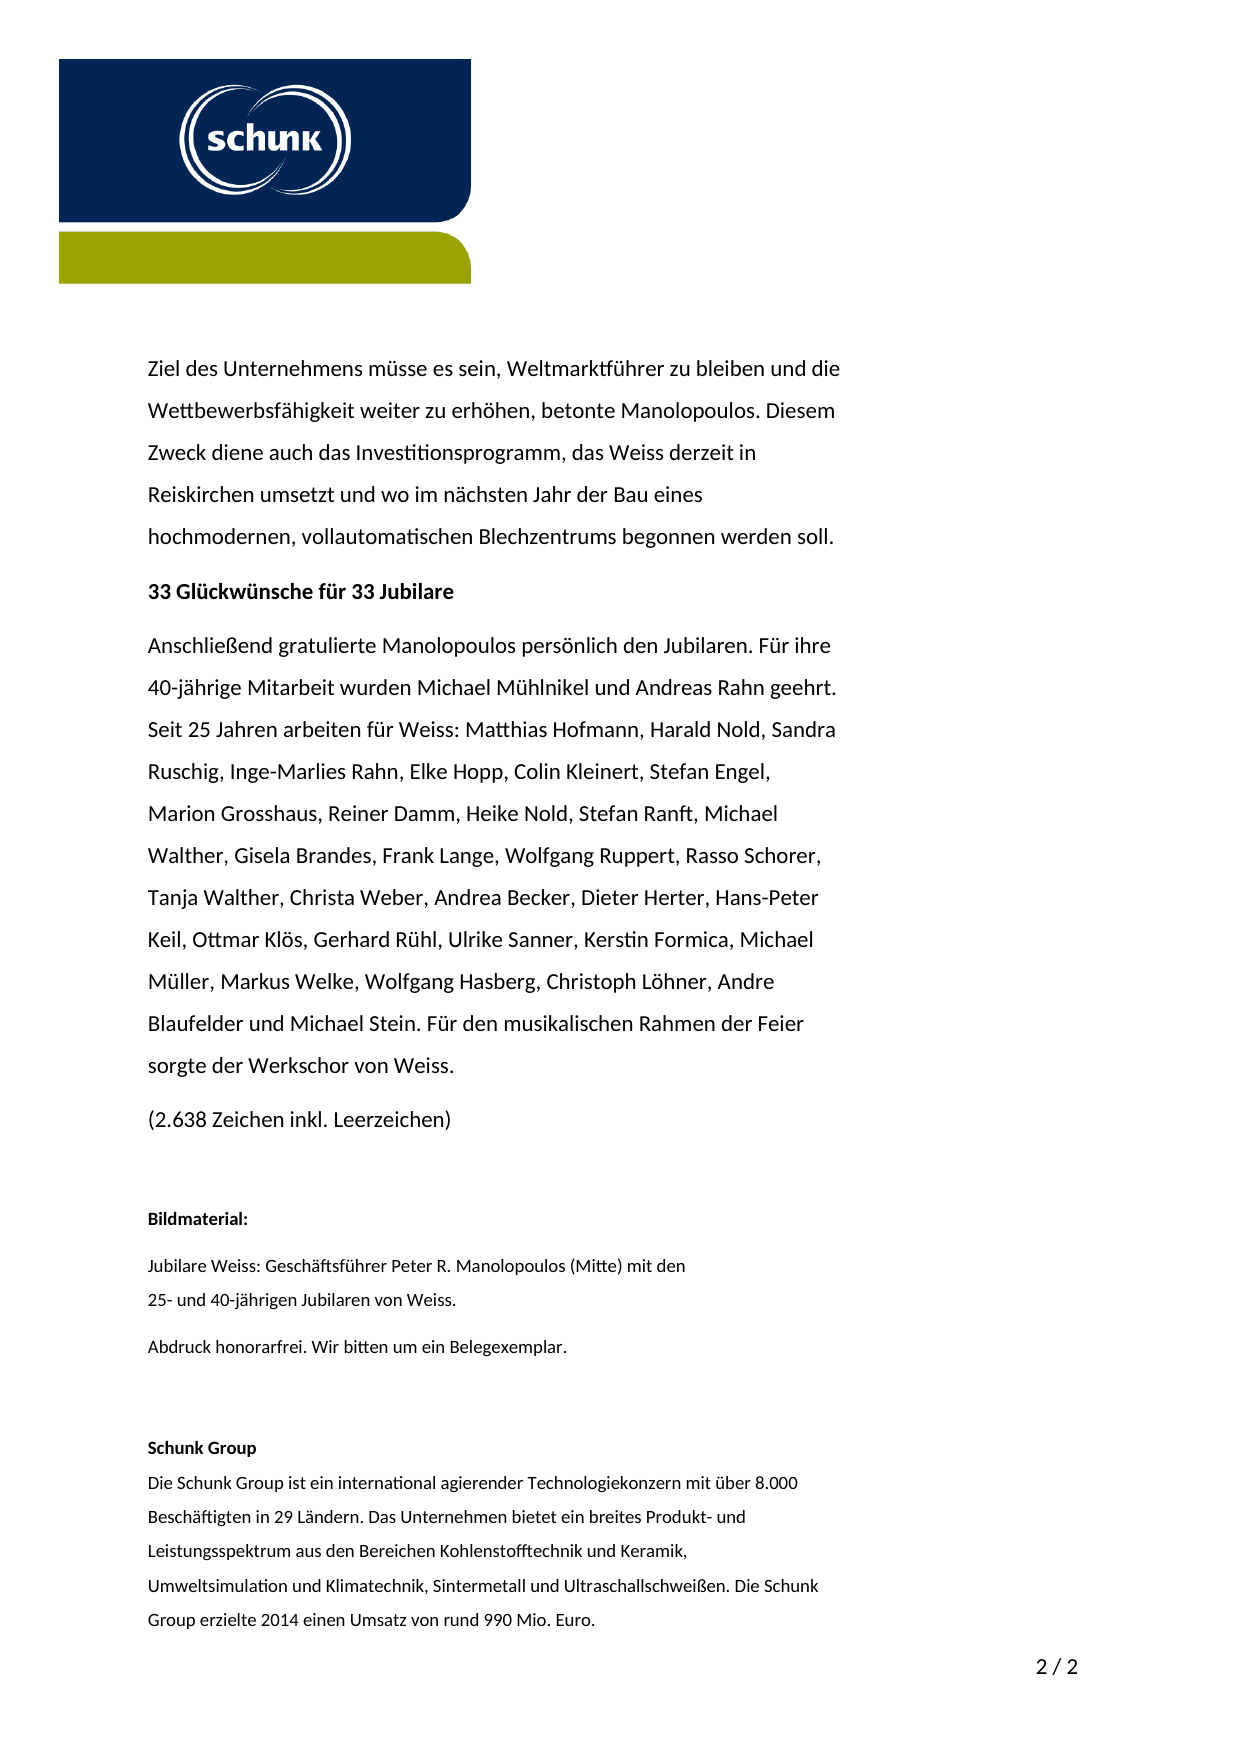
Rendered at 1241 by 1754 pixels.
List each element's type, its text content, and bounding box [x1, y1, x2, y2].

text 33 Glückwünsche für 33 Jubilare [148, 577, 842, 605]
text Schunk Group Die Schunk Group ist ein international agierender Technologiekonzern mit über 8.000 Beschäftigten in 29 Ländern. Das Unternehmen bietet ein breites Produkt- und Leistungsspektrum aus den Bereichen Kohlenstofftechnik und Keramik, Umweltsimulation und Klimatechnik, Sintermetall und Ultraschallschweißen. Die Schunk Group erzielte 2014 einen Umsatz von rund 990 Mio. Euro. [148, 1436, 827, 1631]
text (2.638 Zeichen inkl. Leerzeichen) [148, 1106, 842, 1134]
text Abdruck honorarfrei. Wir bitten um ein Belegexemplar. [148, 1335, 710, 1358]
text Jubilare Weiss: Geschäftsführer Peter R. Manolopoulos (Mitte) mit den 25- und 40-jährigen Jubilaren von Weiss. [148, 1254, 710, 1311]
text Anschließend gratulierte Manolopoulos persönlich den Jubilaren. Für ihre 40-jährige Mitarbeit wurden Michael Mühlnikel und Andreas Rahn geehrt. Seit 25 Jahren arbeiten für Weiss: Matthias Hofmann, Harald Nold, Sandra Ruschig, Inge-Marlies Rahn, Elke Hopp, Colin Kleinert, Stefan Engel, Marion Grosshaus, Reiner Damm, Heike Nold, Stefan Ranft, Michael Walther, Gisela Brandes, Frank Lange, Wolfgang Ruppert, Rasso Schorer, Tanja Walther, Christa Weber, Andrea Becker, Dieter Herter, Hans-Peter Keil, Ottmar Klös, Gerhard Rühl, Ulrike Sanner, Kerstin Formica, Michael Müller, Markus Welke, Wolfgang Hasberg, Christoph Löhner, Andre Blaufelder und Michael Stein. Für den musikalischen Rahmen der Feier sorgte der Werkschor von Weiss. [148, 631, 842, 1079]
text Ziel des Unternehmens müsse es sein, Weltmarktführer zu bleiben und die Wettbewerbsfähigkeit weiter zu erhöhen, betonte Manolopoulos. Diesem Zweck diene auch das Investitionsprogramm, das Weiss derzeit in Reiskirchen umsetzt und wo im nächsten Jahr der Bau eines hochmodernen, vollautomatischen Blechzentrums begonnen werden soll. [148, 354, 842, 550]
picture [59, 59, 483, 289]
text Bildmaterial: [148, 1207, 710, 1230]
